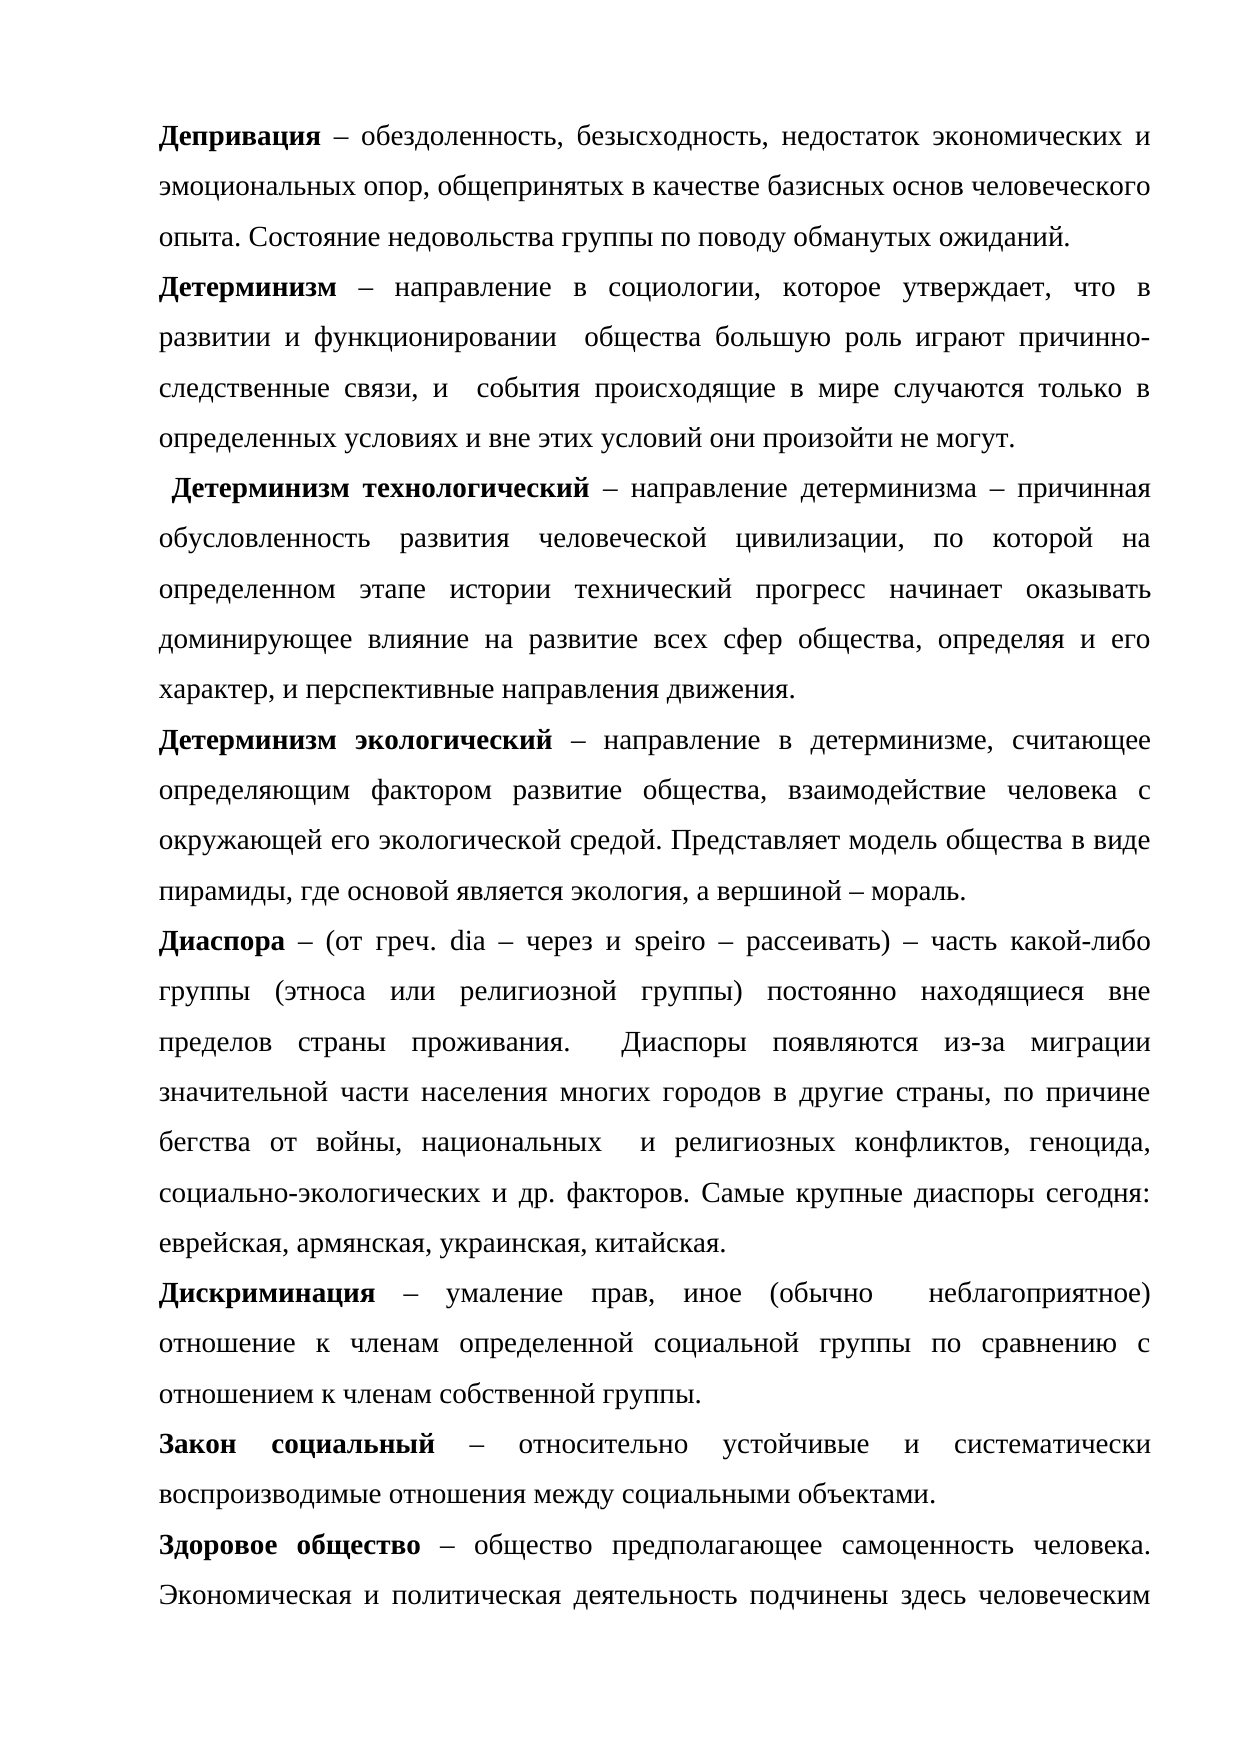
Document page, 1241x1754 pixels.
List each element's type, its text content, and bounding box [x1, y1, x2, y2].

text Депривация – обездоленность, безысходность, недостаток экономических и эмоциональных опор, общепринятых в качестве базисных основ человеческого опыта. Состояние недовольства группы по поводу обманутых ожиданий. [158, 118, 1152, 252]
text Диаспора – (от греч. dia – через и speiro – рассеивать) – часть какой-либо группы (этноса или религиозной группы) постоянно находящиеся вне пределов страны проживания. Диаспоры появляются из-за миграции значительной части населения многих городов в другие страны, по причине бегства от войны, национальных и религиозных конфликтов, геноцида, социально-экологических и др. факторов. Самые крупные диаспоры сегодня: еврейская, армянская, украинская, китайская. [158, 923, 1152, 1258]
text Детерминизм – направление в социологии, которое утверждает, что в развитии и функционировании общества большую роль играют причинно-следственные связи, и события происходящие в мире случаются только в определенных условиях и вне этих условий они произойти не могут. [158, 269, 1152, 453]
text Закон социальный – относительно устойчивые и систематически воспроизводимые отношения между социальными объектами. [158, 1426, 1152, 1510]
text Детерминизм экологический – направление в детерминизме, считающее определяющим фактором развитие общества, взаимодействие человека с окружающей его экологической средой. Представляет модель общества в виде пирамиды, где основой является экология, а вершиной – мораль. [158, 722, 1152, 906]
text Дискриминация – умаление прав, иное (обычно неблагоприятное) отношение к членам определенной социальной группы по сравнению с отношением к членам собственной группы. [158, 1275, 1152, 1409]
text Детерминизм технологический – направление детерминизма – причинная обусловленность развития человеческой цивилизации, по которой на определенном этапе истории технический прогресс начинает оказывать доминирующее влияние на развитие всех сфер общества, определяя и его характер, и перспективные направления движения. [158, 470, 1152, 705]
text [158, 1527, 1152, 1611]
